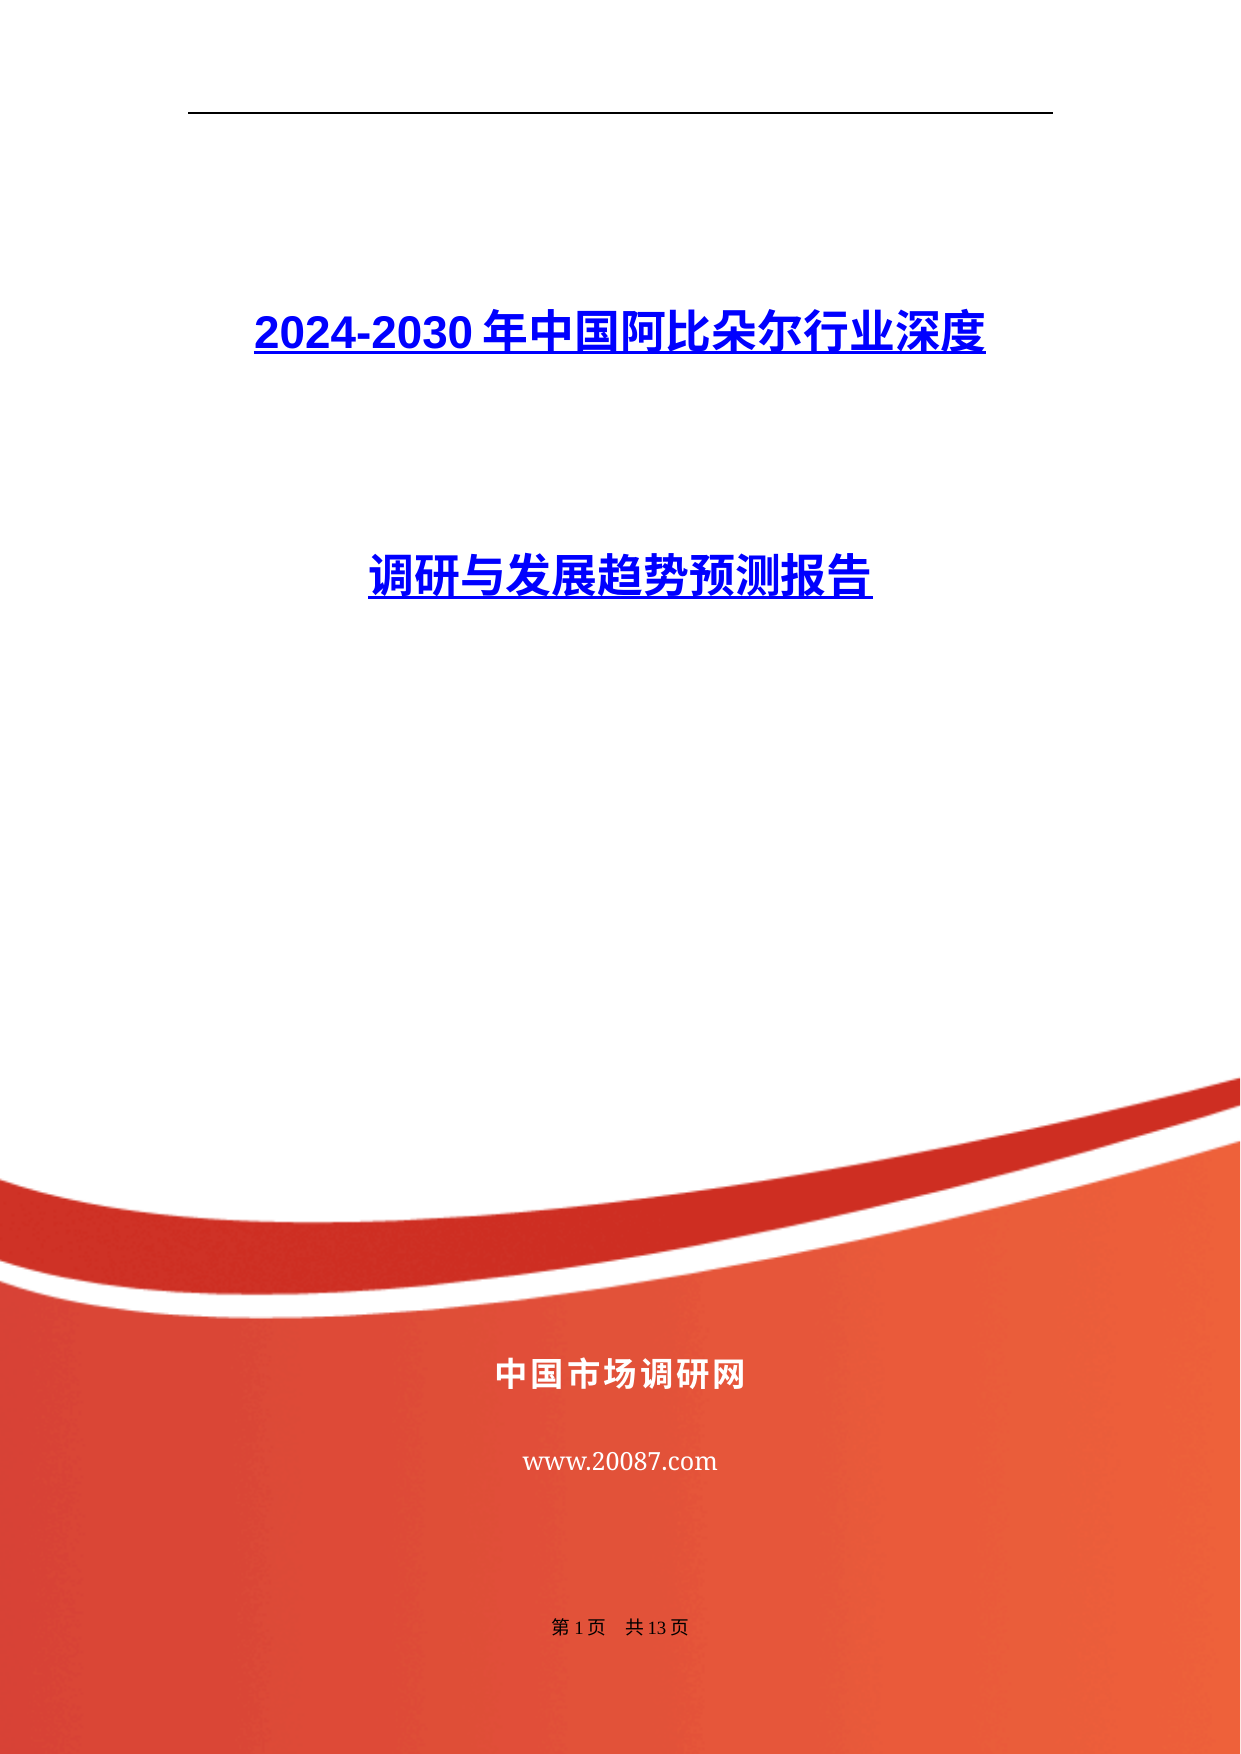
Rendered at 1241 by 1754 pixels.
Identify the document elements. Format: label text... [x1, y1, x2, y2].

subtitle 中国市场调研网 [187, 1339, 1053, 1404]
text www.20087.com [187, 1428, 1053, 1493]
picture [0, 1006, 1241, 1754]
table_header 2024-2030年中国阿比朵尔行业深度调研与发展趋势预测报告 [188, 207, 1053, 773]
